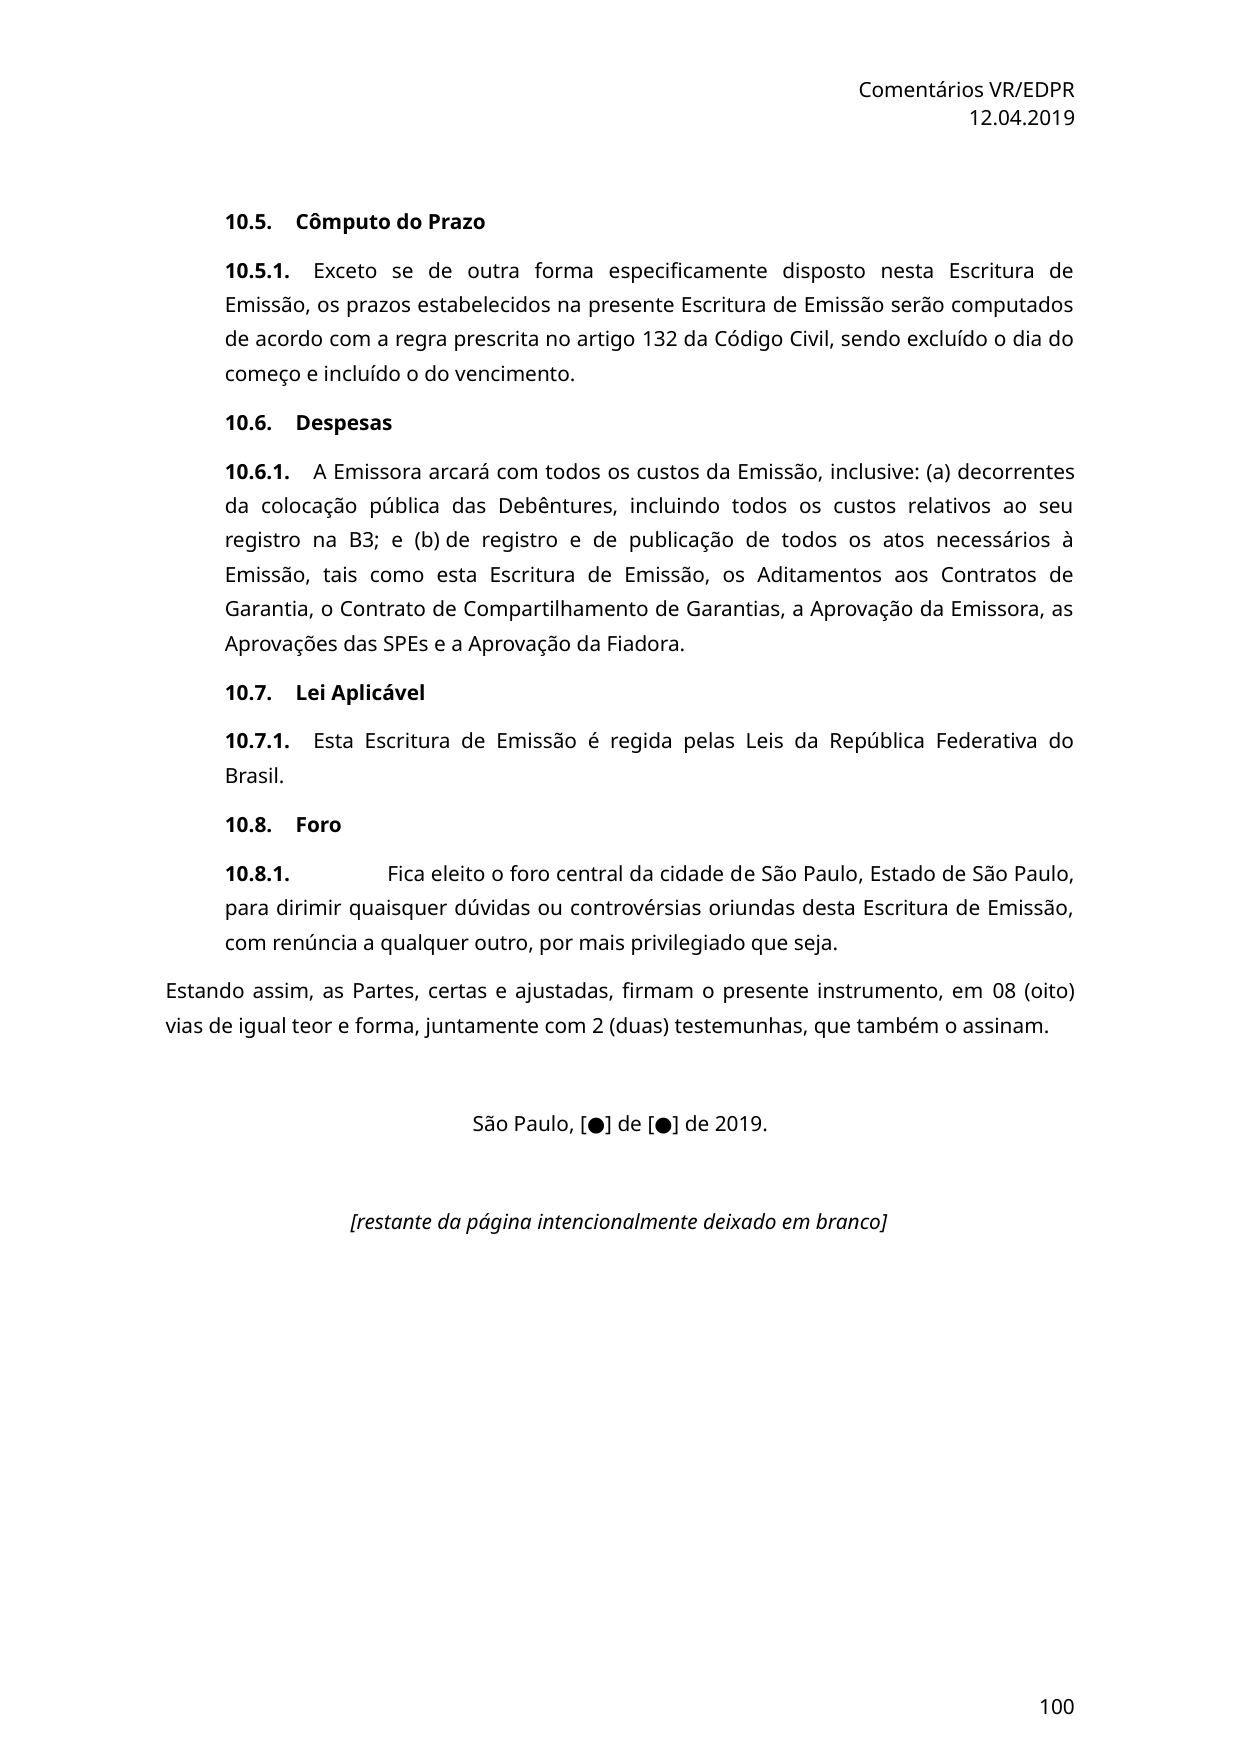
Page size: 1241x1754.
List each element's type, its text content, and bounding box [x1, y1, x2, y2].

text Foro [224, 810, 1075, 838]
text Esta Escritura de Emissão é regida pelas Leis da República Federativa do Brasil. [224, 727, 1075, 789]
text Lei Aplicável [224, 678, 1075, 706]
text Fica eleito o foro central da cidade de São Paulo, Estado de São Paulo, para dirimir quaisquer dúvidas ou controvérsias oriundas desta Escritura de Emissão, com renúncia a qualquer outro, por mais privilegiado que seja. [224, 859, 1075, 956]
text Despesas [224, 408, 1075, 436]
text Cômputo do Prazo [224, 207, 1075, 235]
text [restante da página intencionalmente deixado em branco] [165, 1207, 1075, 1235]
text A Emissora arcará com todos os custos da Emissão, inclusive: (a) decorrentes da colocação pública das Debêntures, incluindo todos os custos relativos ao seu registro na B3; e (b) de registro e de publicação de todos os atos necessários à Emissão, tais como esta Escritura de Emissão, os Aditamentos aos Contratos de Garantia, o Contrato de Compartilhamento de Garantias, a Aprovação da Emissora, as Aprovações das SPEs e a Aprovação da Fiadora. [224, 457, 1075, 657]
text São Paulo, [●] de [●] de 2019. [165, 1109, 1075, 1137]
text Exceto se de outra forma especificamente disposto nesta Escritura de Emissão, os prazos estabelecidos na presente Escritura de Emissão serão computados de acordo com a regra prescrita no artigo 132 da Código Civil, sendo excluído o dia do começo e incluído o do vencimento. [224, 256, 1075, 387]
text Estando assim, as Partes, certas e ajustadas, firmam o presente instrumento, em 08 (oito) vias de igual teor e forma, juntamente com 2 (duas) testemunhas, que também o assinam. [165, 977, 1075, 1039]
